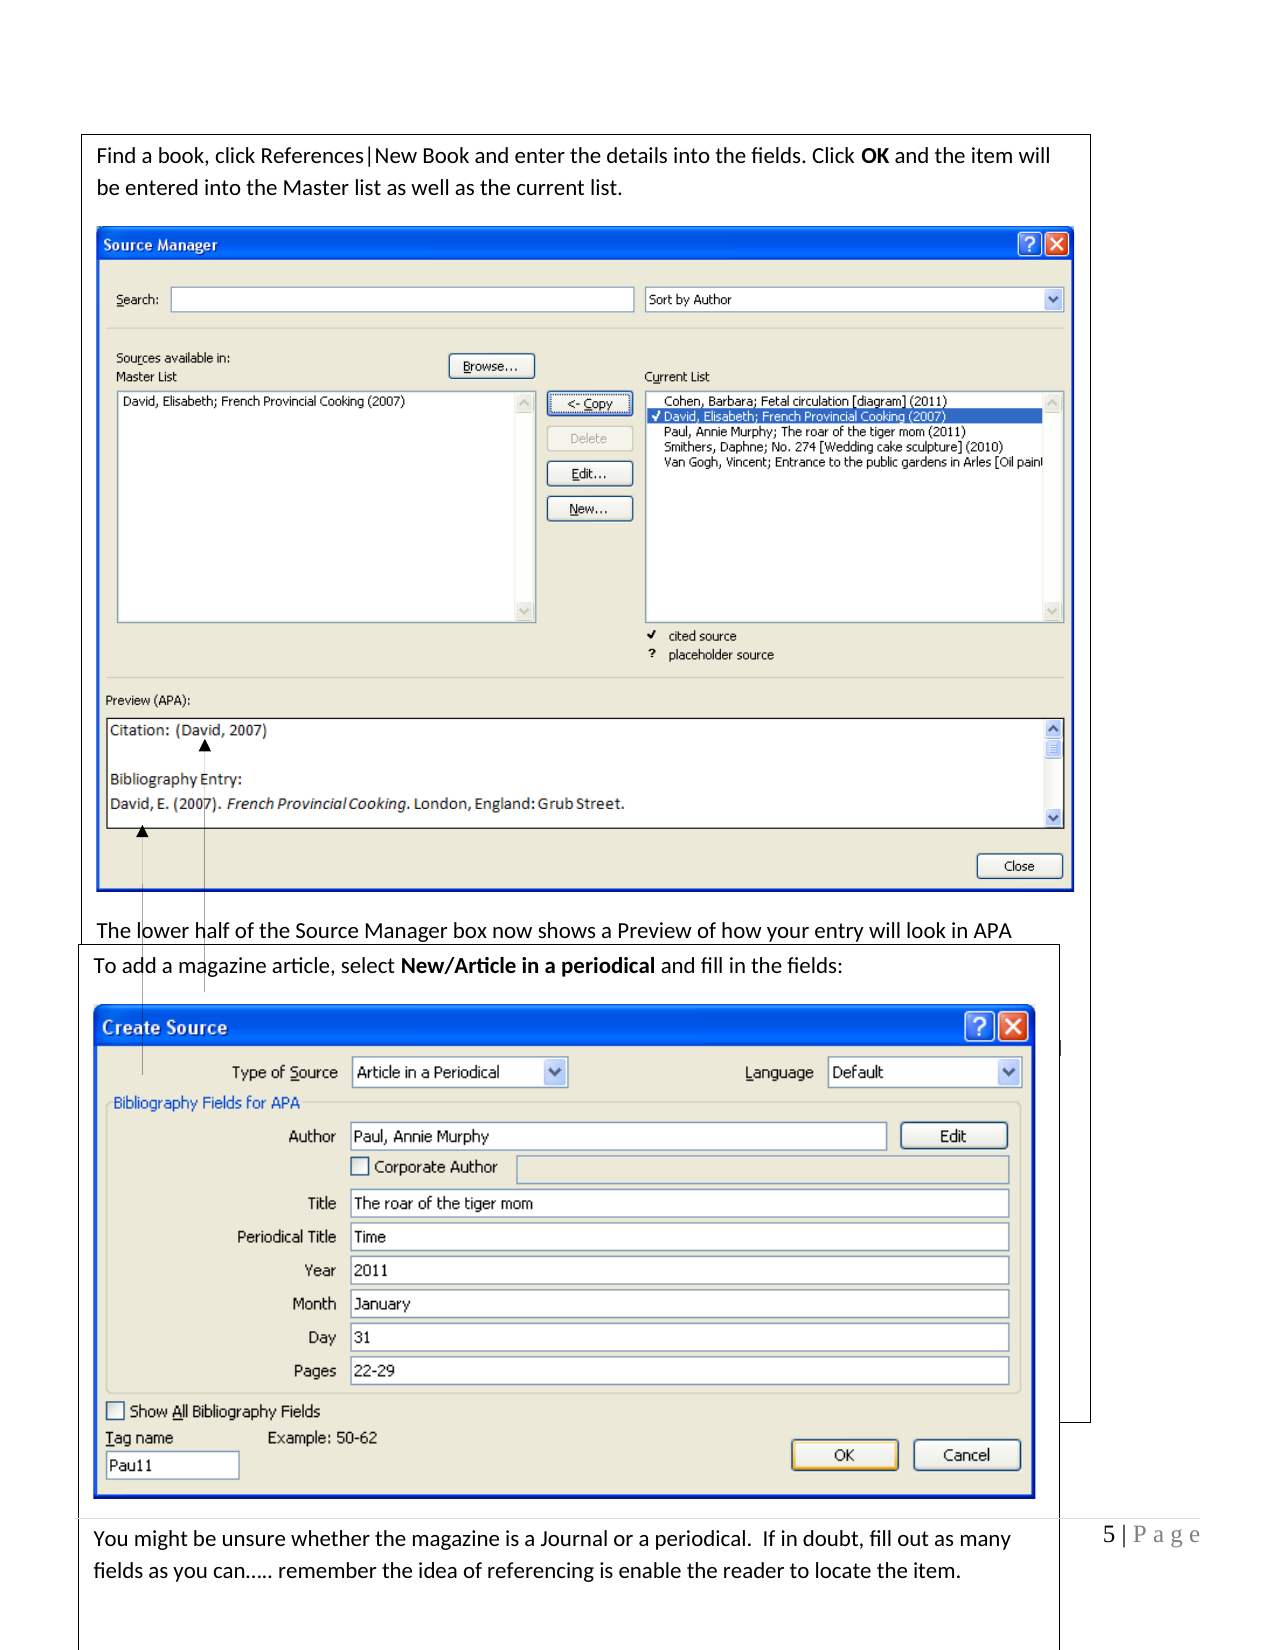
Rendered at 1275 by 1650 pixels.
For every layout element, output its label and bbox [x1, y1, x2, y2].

picture [96, 226, 1075, 892]
picture [93, 1004, 1036, 1499]
